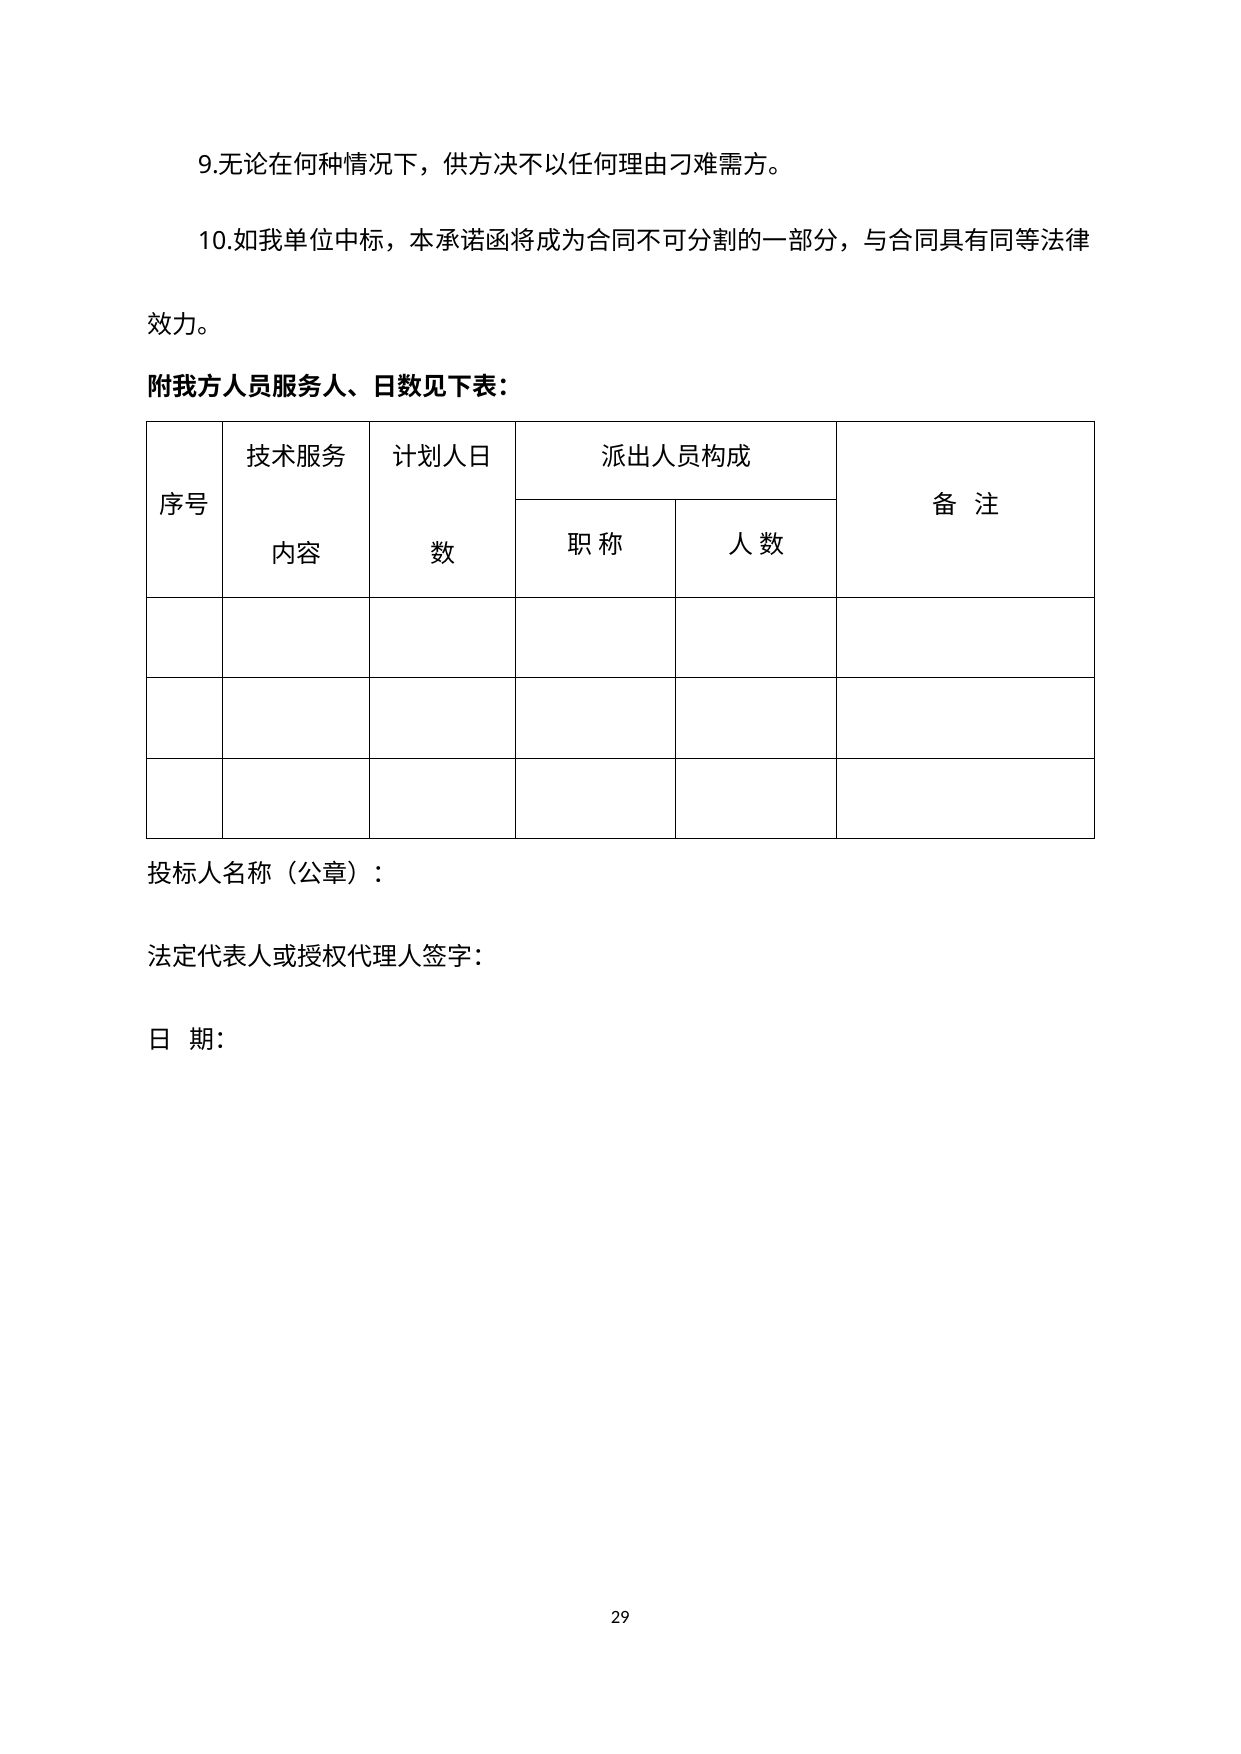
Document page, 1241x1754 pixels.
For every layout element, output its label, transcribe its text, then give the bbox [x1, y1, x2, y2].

table_cell [370, 678, 515, 757]
table_cell [676, 678, 836, 757]
table_cell [147, 759, 222, 838]
table_cell [370, 759, 515, 838]
table_cell [223, 598, 369, 677]
table_cell [837, 678, 1094, 757]
table_cell [147, 598, 222, 677]
table_cell [837, 759, 1094, 838]
table_cell [676, 598, 836, 677]
table_cell [516, 598, 675, 677]
table_cell 人 数 [676, 500, 836, 597]
table_cell [676, 759, 836, 838]
table_header 技术服务内容 [223, 422, 369, 597]
table_cell [223, 759, 369, 838]
table_cell [370, 598, 515, 677]
text 附我方人员服务人、日数见下表： [148, 366, 1092, 403]
table_cell [516, 678, 675, 757]
text 10.如我单位中标，本承诺函将成为合同不可分割的一部分，与合同具有同等法律效力。 [148, 206, 1092, 356]
table_cell [837, 598, 1094, 677]
table_header 备 注 [837, 422, 1094, 597]
table_header 派出人员构成 [516, 422, 836, 499]
table_cell [147, 678, 222, 757]
text 法定代表人或授权代理人签字： [148, 922, 1092, 987]
table_header 计划人日数 [370, 422, 515, 597]
text 9.无论在何种情况下，供方决不以任何理由刁难需方。 [148, 130, 1092, 195]
text 投标人名称（公章）： [148, 839, 1092, 904]
text 日 期： [148, 1005, 1092, 1070]
table_cell [223, 678, 369, 757]
table_header 序号 [147, 422, 222, 597]
table_cell 职 称 [516, 500, 675, 597]
table_cell [516, 759, 675, 838]
